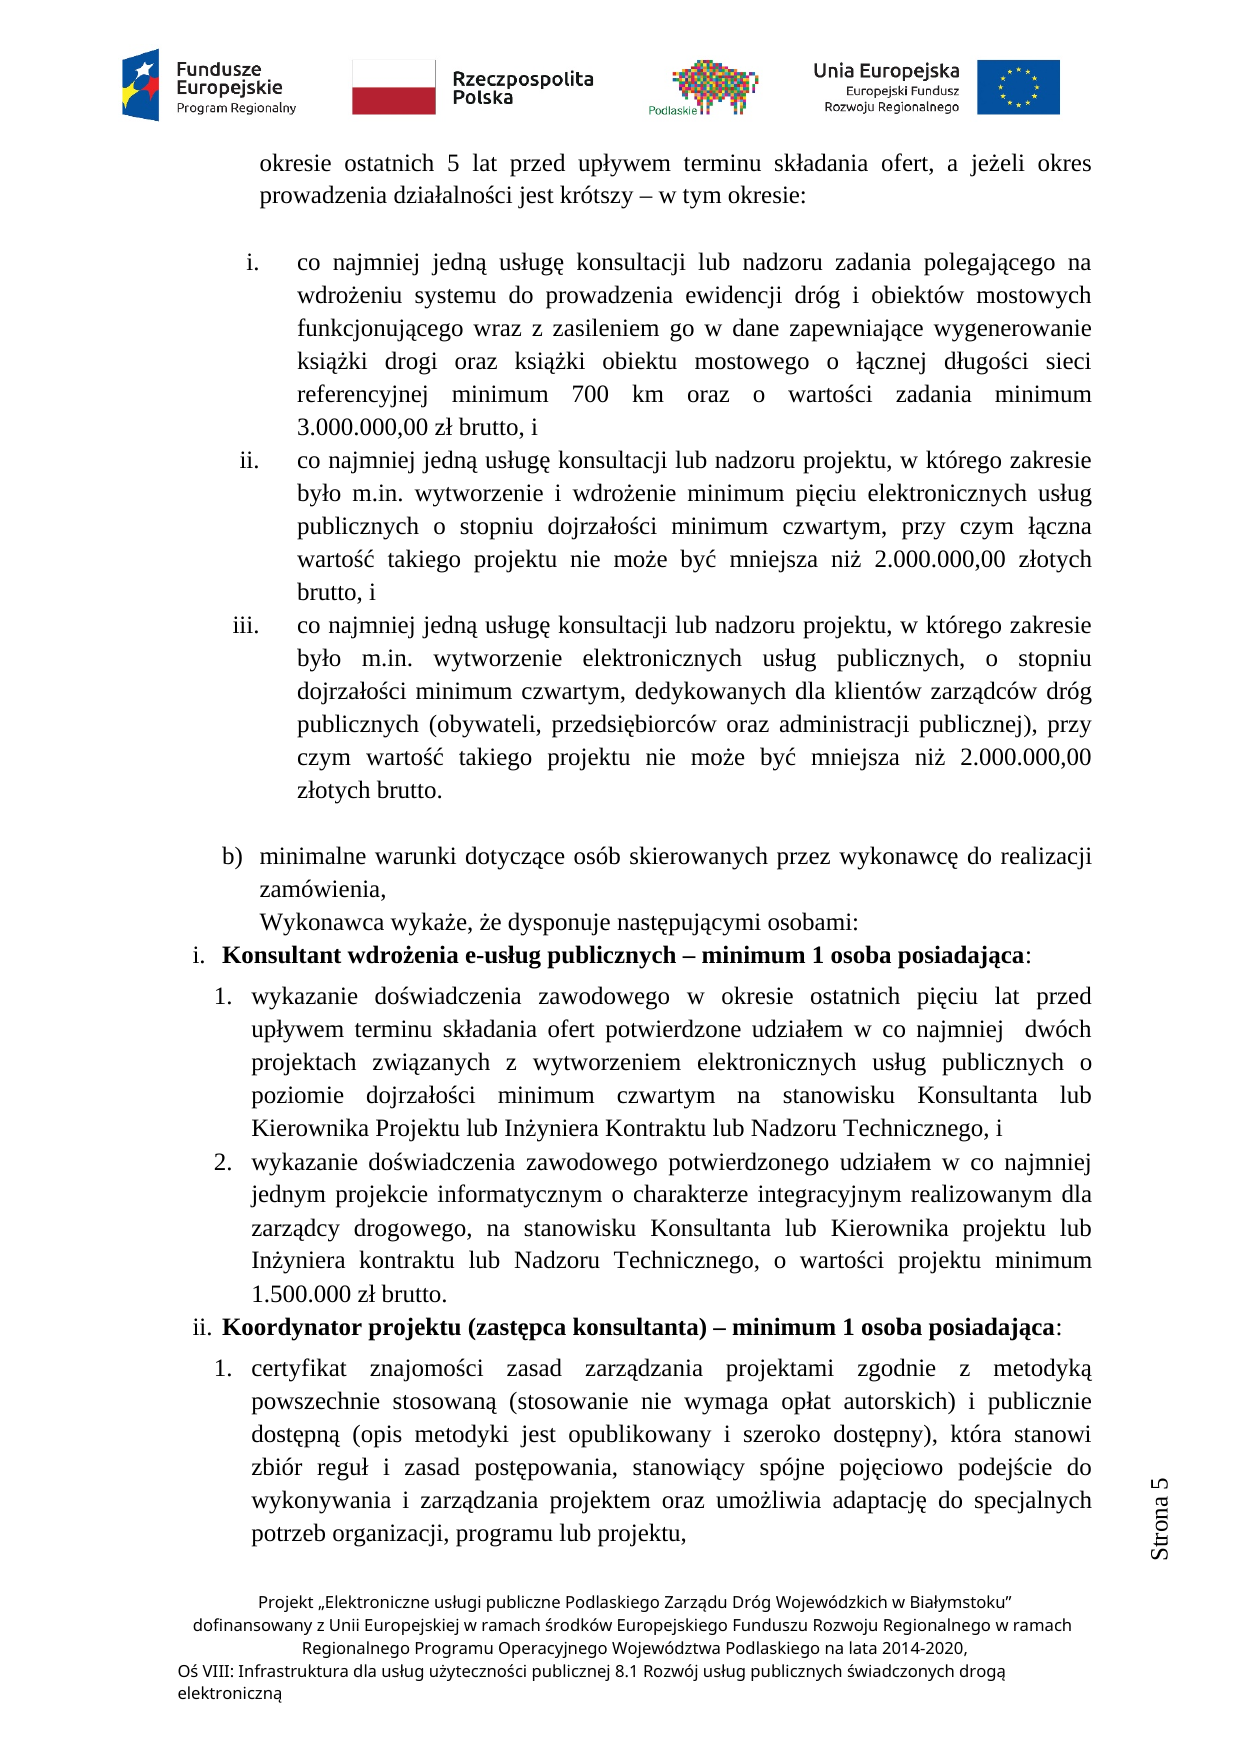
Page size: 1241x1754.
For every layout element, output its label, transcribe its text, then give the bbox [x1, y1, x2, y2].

text i. Konsultant wdrożenia e-usług publicznych – minimum 1 osoba posiadająca: [192, 940, 1093, 969]
list wykazanie doświadczenia zawodowego potwierdzonego udziałem w co najmniej jednym projekcie informatycznym o charakterze integracyjnym realizowanym dla zarządcy drogowego, na stanowisku Konsultanta lub Kierownika projektu lub Inżyniera kontraktu lub Nadzoru Technicznego, o wartości projektu minimum 1.500.000 zł brutto. [213, 1147, 1093, 1307]
list co najmniej jedną usługę konsultacji lub nadzoru zadania polegającego na wdrożeniu systemu do prowadzenia ewidencji dróg i obiektów mostowych funkcjonującego wraz z zasileniem go w dane zapewniające wygenerowanie książki drogi oraz książki obiektu mostowego o łącznej długości sieci referencyjnej minimum 700 km oraz o wartości zadania minimum 3.000.000,00 zł brutto, i [259, 247, 1093, 441]
picture [118, 44, 1063, 126]
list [222, 148, 1093, 209]
list certyfikat znajomości zasad zarządzania projektami zgodnie z metodyką powszechnie stosowaną (stosowanie nie wymaga opłat autorskich) i publicznie dostępną (opis metodyki jest opublikowany i szeroko dostępny), która stanowi zbiór reguł i zasad postępowania, stanowiący spójne pojęciowo podejście do wykonywania i zarządzania projektem oraz umożliwia adaptację do specjalnych potrzeb organizacji, programu lub projektu, [213, 1353, 1093, 1547]
list wykazanie doświadczenia zawodowego w okresie ostatnich pięciu lat przed upływem terminu składania ofert potwierdzone udziałem w co najmniej dwóch projektach związanych z wytworzeniem elektronicznych usług publicznych o poziomie dojrzałości minimum czwartym na stanowisku Konsultanta lub Kierownika Projektu lub Inżyniera Kontraktu lub Nadzoru Technicznego, i [213, 981, 1093, 1142]
text ii. Koordynator projektu (zastępca konsultanta) – minimum 1 osoba posiadająca: [192, 1312, 1093, 1340]
list co najmniej jedną usługę konsultacji lub nadzoru projektu, w którego zakresie było m.in. wytworzenie i wdrożenie minimum pięciu elektronicznych usług publicznych o stopniu dojrzałości minimum czwartym, przy czym łączna wartość takiego projektu nie może być mniejsza niż 2.000.000,00 złotych brutto, i [259, 445, 1093, 606]
list minimalne warunki dotyczące osób skierowanych przez wykonawcę do realizacji zamówienia, Wykonawca wykaże, że dysponuje następującymi osobami: [222, 841, 1093, 936]
list co najmniej jedną usługę konsultacji lub nadzoru projektu, w którego zakresie było m.in. wytworzenie elektronicznych usług publicznych, o stopniu dojrzałości minimum czwartym, dedykowanych dla klientów zarządców dróg publicznych (obywateli, przedsiębiorców oraz administracji publicznej), przy czym wartość takiego projektu nie może być mniejsza niż 2.000.000,00 złotych brutto. [259, 610, 1093, 804]
